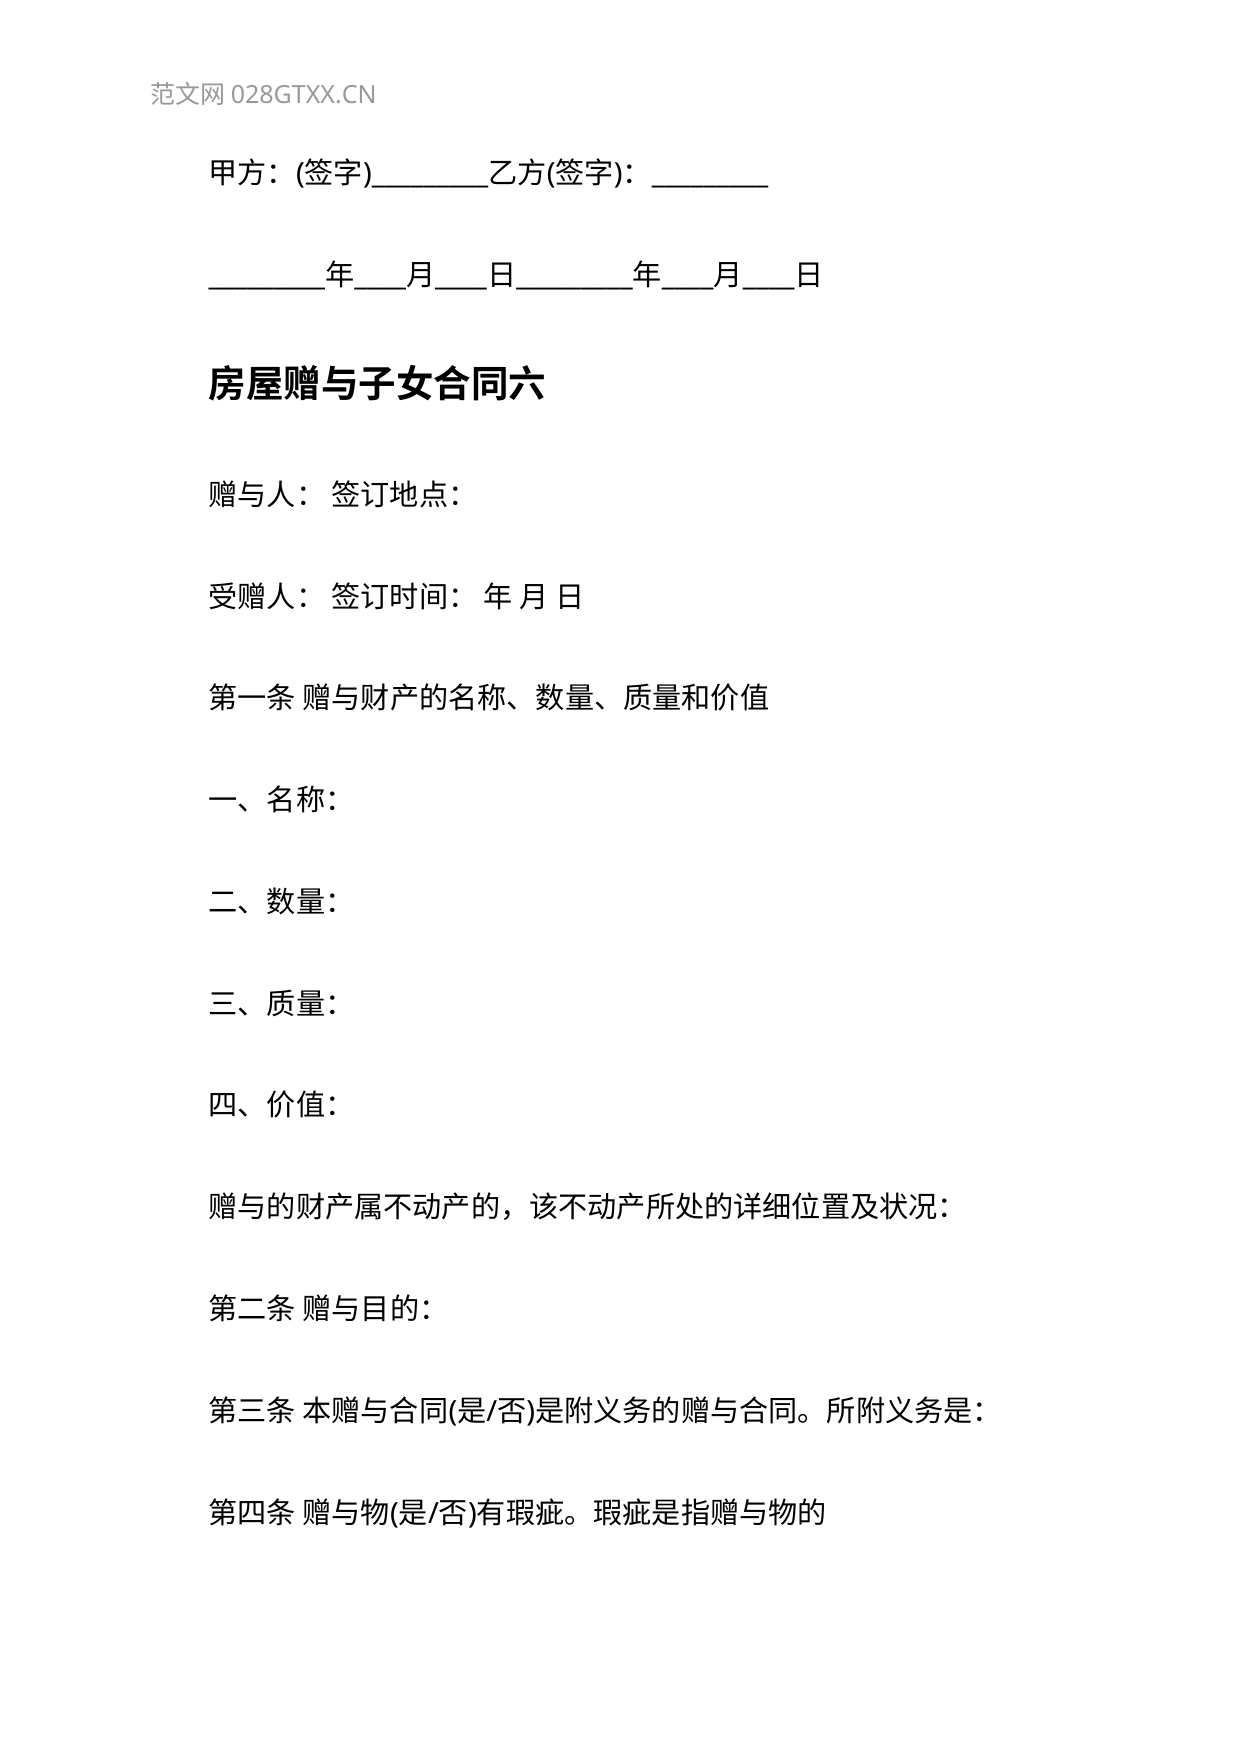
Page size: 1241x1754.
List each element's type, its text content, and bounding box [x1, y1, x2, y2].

text 受赠人： 签订时间： 年 月 日 [150, 573, 1090, 615]
text 第三条 本赠与合同(是/否)是附义务的赠与合同。所附义务是： [150, 1387, 1090, 1430]
text 房屋赠与子女合同六 [150, 354, 1090, 408]
text _________年____月____日_________年____月____日 [150, 252, 1090, 294]
text 一、名称： [150, 777, 1090, 819]
text 第四条 赠与物(是/否)有瑕疵。瑕疵是指赠与物的 [150, 1489, 1090, 1532]
text 甲方：(签字)_________乙方(签字)：_________ [150, 150, 1090, 192]
text 赠与的财产属不动产的，该不动产所处的详细位置及状况： [150, 1184, 1090, 1226]
text 第一条 赠与财产的名称、数量、质量和价值 [150, 675, 1090, 717]
text 第二条 赠与目的： [150, 1286, 1090, 1328]
text 四、价值： [150, 1082, 1090, 1124]
text 二、数量： [150, 878, 1090, 921]
text 三、质量： [150, 980, 1090, 1022]
text 赠与人： 签订地点： [150, 471, 1090, 514]
